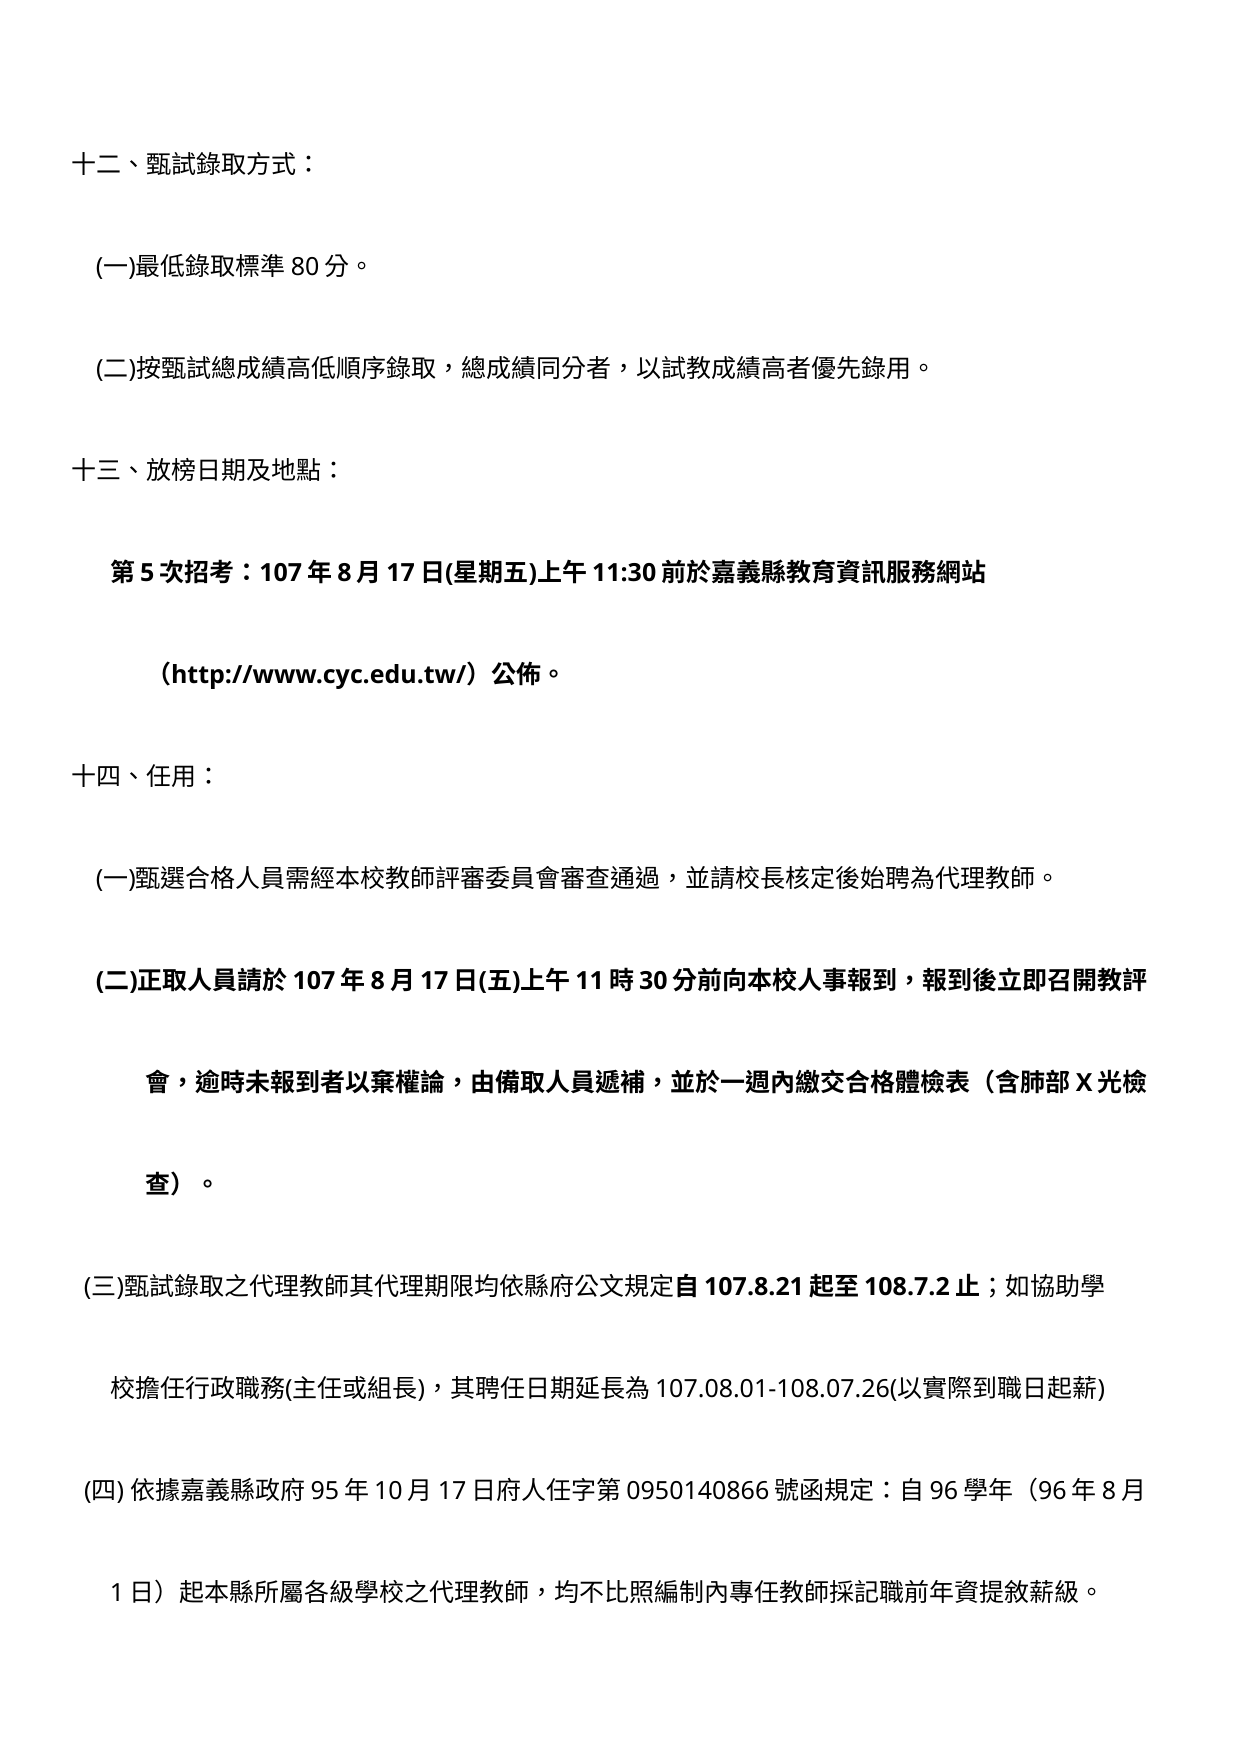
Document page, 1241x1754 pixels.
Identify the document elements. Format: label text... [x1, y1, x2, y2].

text (二)正取人員請於107年8月17日(五)上午11時30分前向本校人事報到，報到後立即召開教評會，逾時未報到者以棄權論，由備取人員遞補，並於一週內繳交合格體檢表（含肺部X光檢查）。 [96, 928, 1169, 1234]
text 第5次招考：107年8月17日(星期五)上午11:30前於嘉義縣教育資訊服務網站（http://www.cyc.edu.tw/）公佈。 [71, 520, 1169, 724]
text 十四、任用： [71, 724, 1169, 826]
text 十三、放榜日期及地點： [71, 418, 1169, 520]
text (一)最低錄取標準80分。 [96, 214, 1169, 316]
text 校擔任行政職務(主任或組長)，其聘任日期延長為107.08.01-108.07.26(以實際到職日起薪) [71, 1336, 1169, 1438]
text (一)甄選合格人員需經本校教師評審委員會審查通過，並請校長核定後始聘為代理教師。 [96, 826, 1169, 928]
text (四) 依據嘉義縣政府95年10月17日府人任字第0950140866號函規定：自96學年（96年8月 [71, 1438, 1169, 1540]
text (二)按甄試總成績高低順序錄取，總成績同分者，以試教成績高者優先錄用。 [71, 316, 1169, 418]
text 1日）起本縣所屬各級學校之代理教師，均不比照編制內專任教師採記職前年資提敘薪級。 [71, 1540, 1169, 1642]
text 十二、甄試錄取方式： [71, 112, 1169, 214]
text (三)甄試錄取之代理教師其代理期限均依縣府公文規定自107.8.21起至108.7.2止；如協助學 [71, 1234, 1169, 1336]
